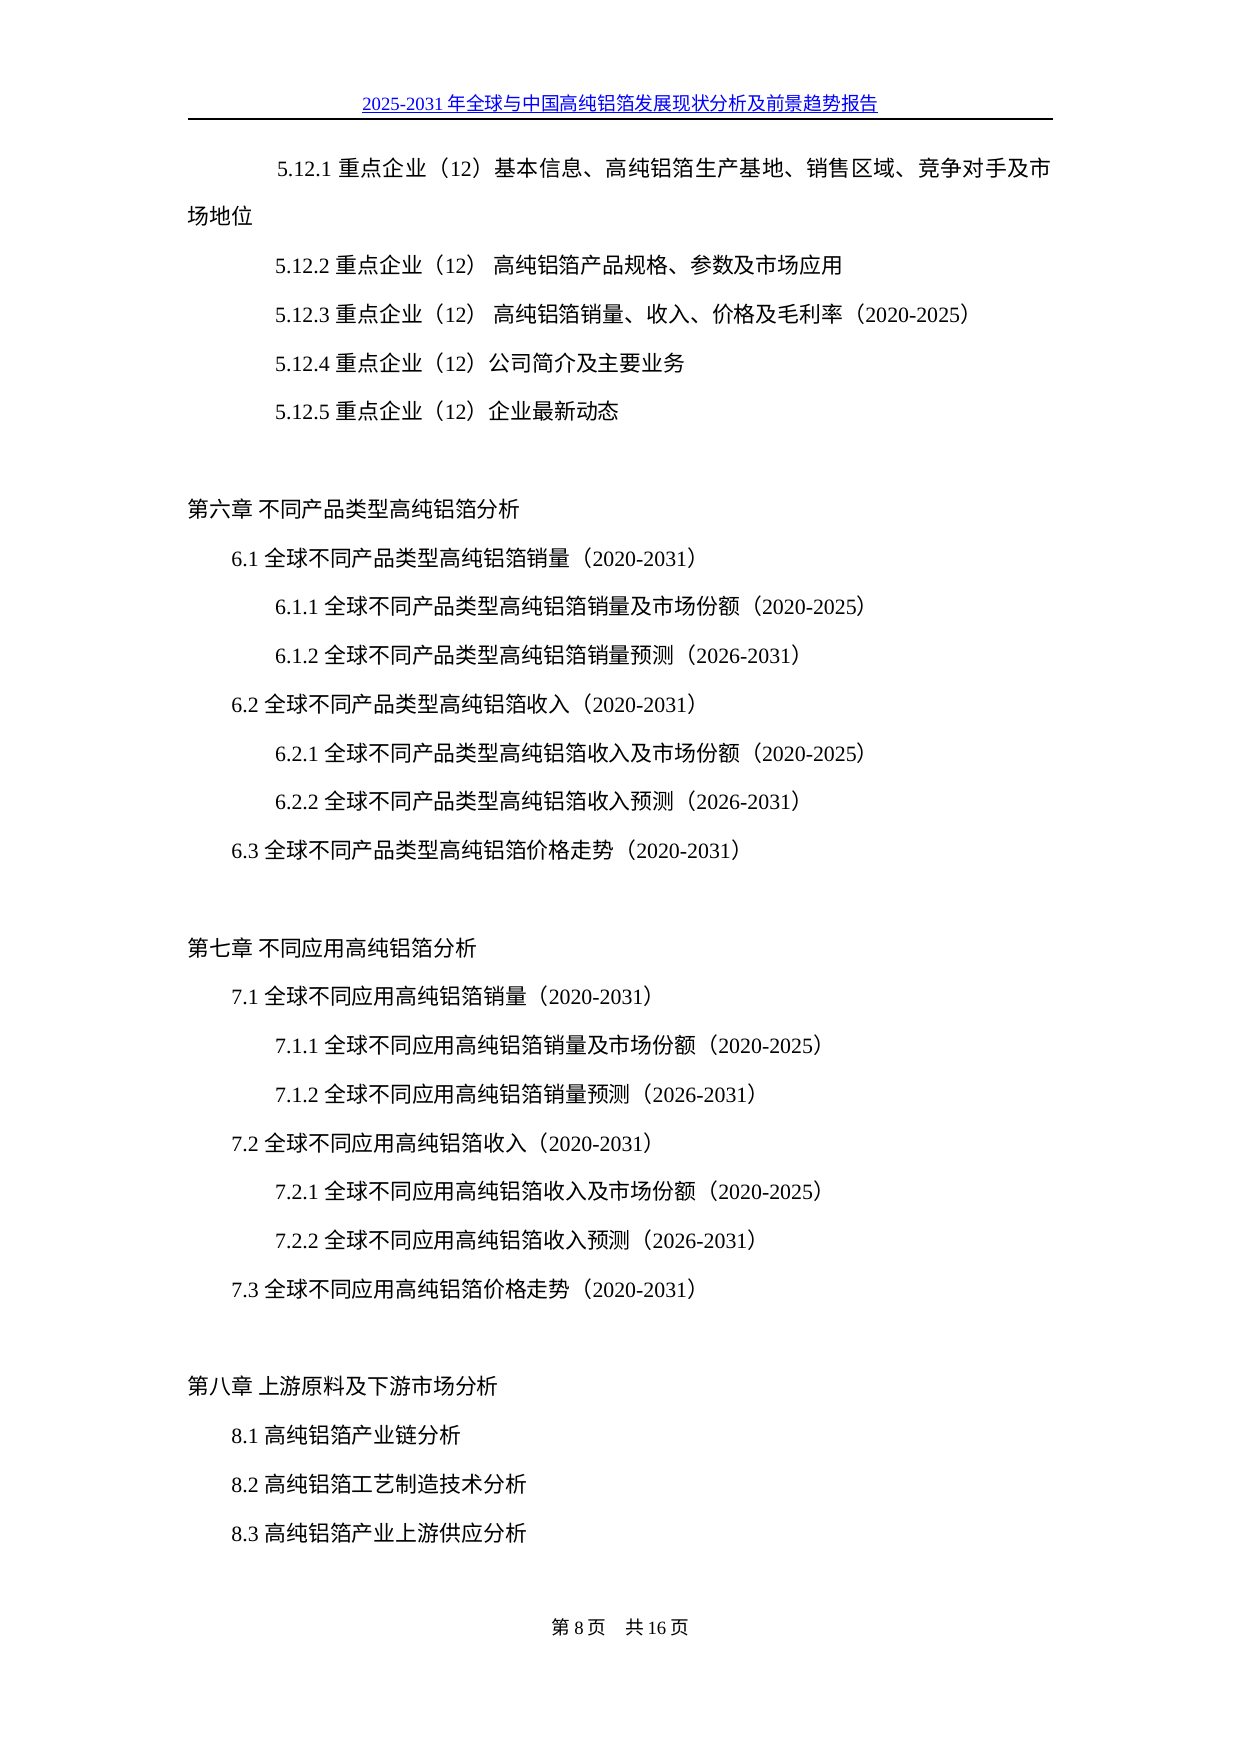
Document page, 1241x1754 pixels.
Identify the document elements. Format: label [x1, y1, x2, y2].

text [187, 150, 1053, 1548]
